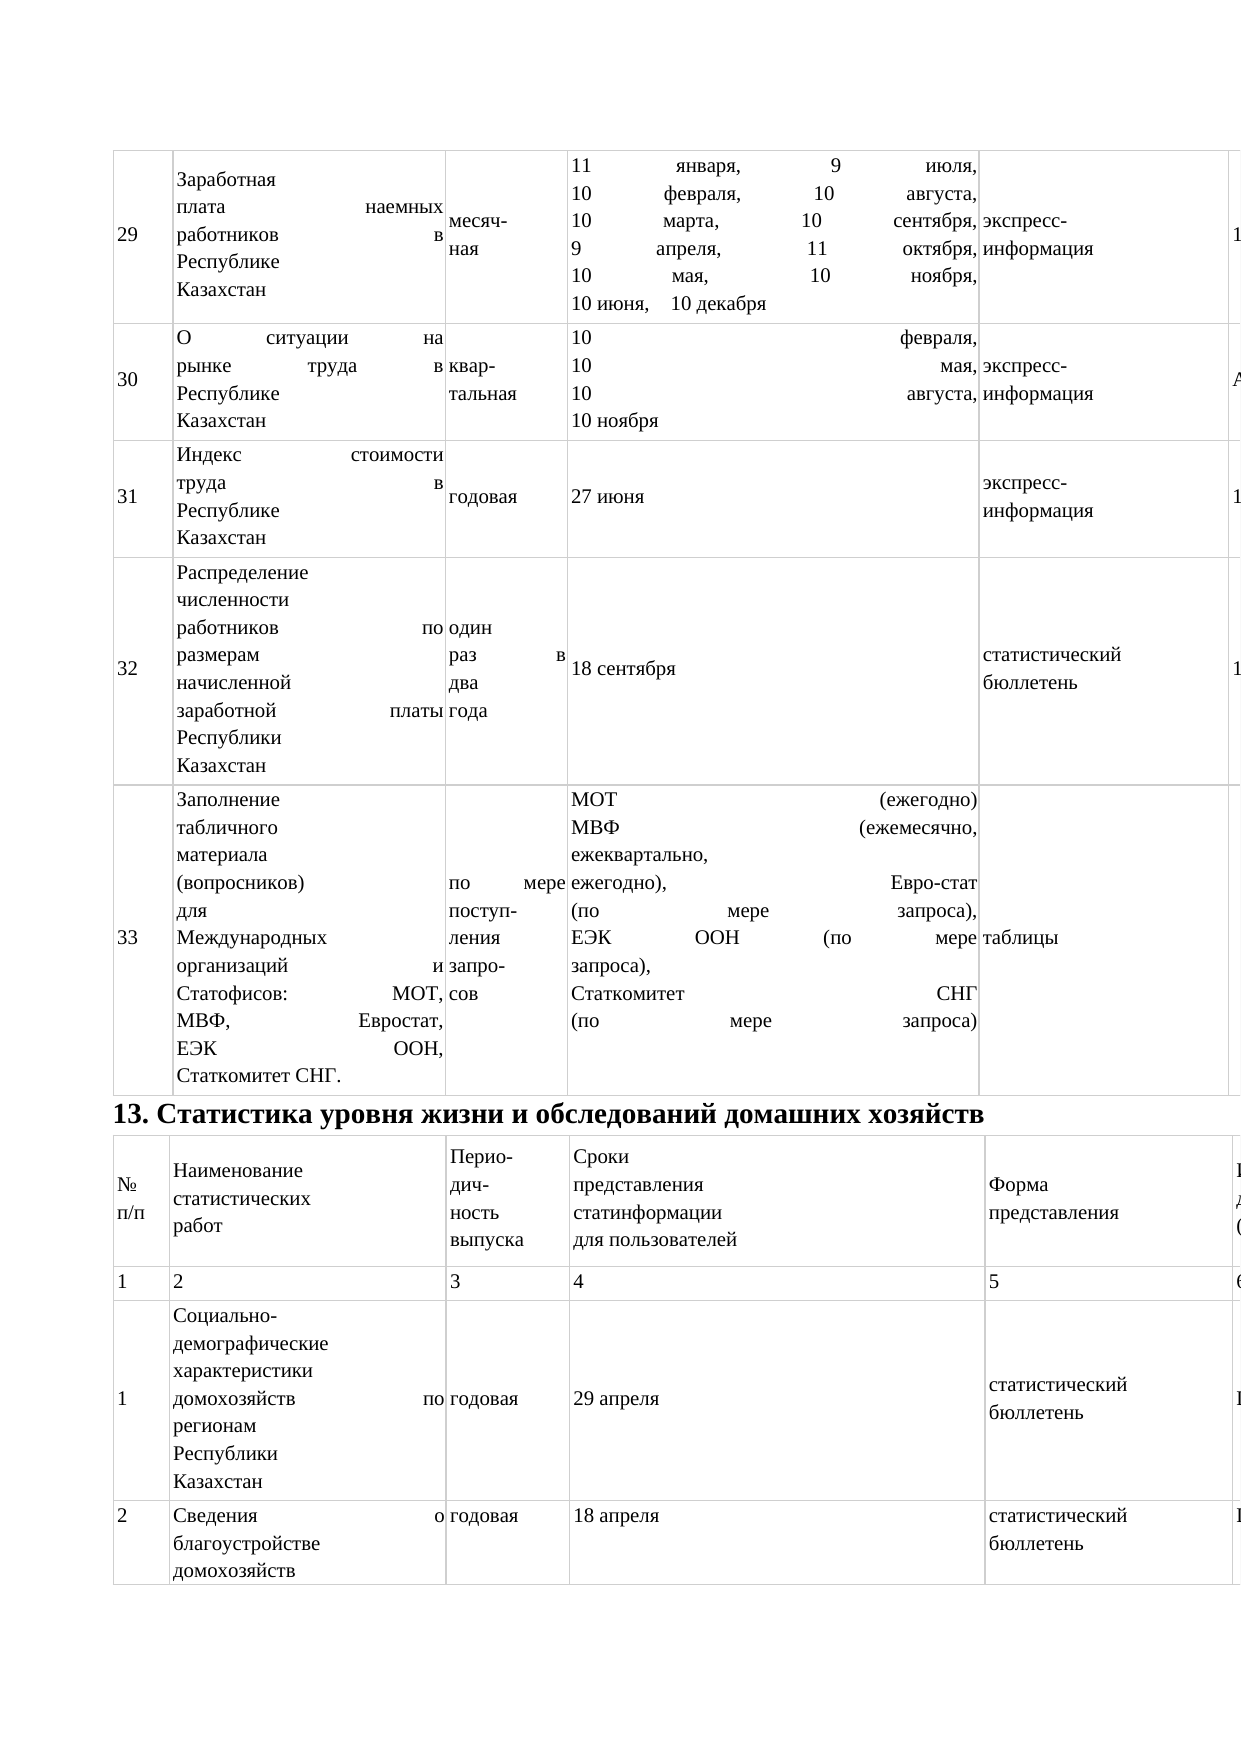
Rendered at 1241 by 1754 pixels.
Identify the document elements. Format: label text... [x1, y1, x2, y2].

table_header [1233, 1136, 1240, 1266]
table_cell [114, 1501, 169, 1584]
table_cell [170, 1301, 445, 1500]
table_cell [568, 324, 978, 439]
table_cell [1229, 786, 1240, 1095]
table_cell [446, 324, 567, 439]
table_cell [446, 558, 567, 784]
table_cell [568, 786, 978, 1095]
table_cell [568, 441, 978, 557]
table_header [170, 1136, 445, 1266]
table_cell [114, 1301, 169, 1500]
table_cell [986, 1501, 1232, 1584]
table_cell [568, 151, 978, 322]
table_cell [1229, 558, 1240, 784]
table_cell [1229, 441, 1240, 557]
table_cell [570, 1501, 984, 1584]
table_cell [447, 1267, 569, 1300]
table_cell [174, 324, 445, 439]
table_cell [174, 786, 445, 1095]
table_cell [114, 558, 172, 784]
text 13. Статистика уровня жизни и обследований домашних хозяйств [112, 1096, 1128, 1129]
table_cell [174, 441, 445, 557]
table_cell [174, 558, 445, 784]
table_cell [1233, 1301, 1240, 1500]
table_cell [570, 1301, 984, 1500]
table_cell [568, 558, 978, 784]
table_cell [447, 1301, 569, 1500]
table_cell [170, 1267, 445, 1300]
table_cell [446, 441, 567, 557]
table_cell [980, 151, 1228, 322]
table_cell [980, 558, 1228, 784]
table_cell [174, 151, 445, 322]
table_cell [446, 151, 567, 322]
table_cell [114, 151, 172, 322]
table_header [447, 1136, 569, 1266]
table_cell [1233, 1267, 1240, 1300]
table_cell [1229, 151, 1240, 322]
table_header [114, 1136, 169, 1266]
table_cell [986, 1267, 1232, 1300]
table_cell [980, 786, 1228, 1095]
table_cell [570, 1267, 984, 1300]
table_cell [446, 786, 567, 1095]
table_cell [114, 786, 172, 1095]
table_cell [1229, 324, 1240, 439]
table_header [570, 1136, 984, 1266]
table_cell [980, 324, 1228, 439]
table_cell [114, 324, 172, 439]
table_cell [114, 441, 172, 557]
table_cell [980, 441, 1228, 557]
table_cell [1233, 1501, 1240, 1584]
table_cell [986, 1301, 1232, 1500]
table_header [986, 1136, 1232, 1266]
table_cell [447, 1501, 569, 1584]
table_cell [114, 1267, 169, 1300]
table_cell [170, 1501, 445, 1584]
